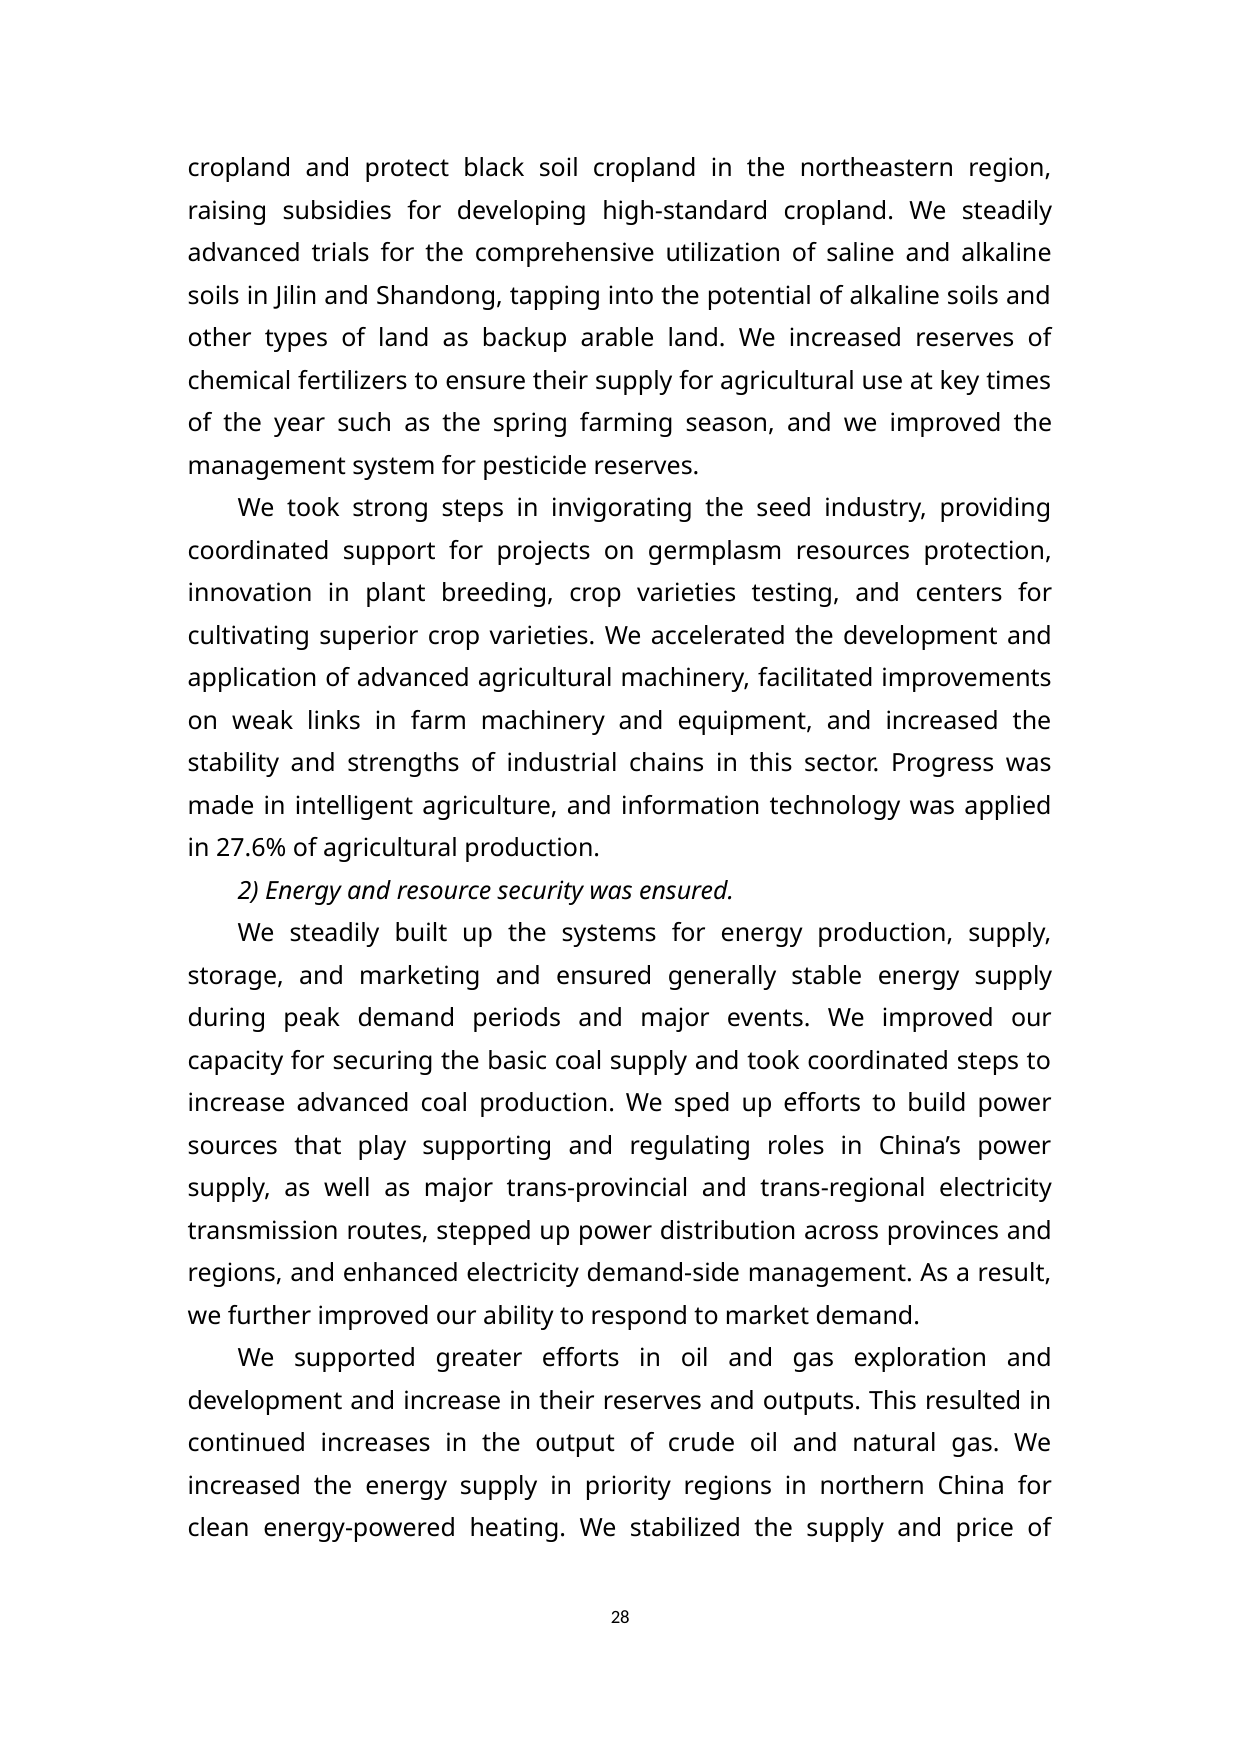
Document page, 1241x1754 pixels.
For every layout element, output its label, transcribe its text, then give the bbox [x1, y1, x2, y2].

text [187, 150, 1053, 482]
text We took strong steps in invigorating the seed industry, providing coordinated support for projects on germplasm resources protection, innovation in plant breeding, crop varieties testing, and centers for cultivating superior crop varieties. We accelerated the development and application of advanced agricultural machinery, facilitated improvements on weak links in farm machinery and equipment, and increased the stability and strengths of industrial chains in this sector. Progress was made in intelligent agriculture, and information technology was applied in 27.6% of agricultural production. [187, 490, 1053, 864]
text We steadily built up the systems for energy production, supply, storage, and marketing and ensured generally stable energy supply during peak demand periods and major events. We improved our capacity for securing the basic coal supply and took coordinated steps to increase advanced coal production. We sped up efforts to build power sources that play supporting and regulating roles in China’s power supply, as well as major trans-provincial and trans-regional electricity transmission routes, stepped up power distribution across provinces and regions, and enhanced electricity demand-side management. As a result, we further improved our ability to respond to market demand. [187, 915, 1053, 1332]
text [187, 1340, 1053, 1544]
text 2) Energy and resource security was ensured. [187, 872, 1053, 907]
